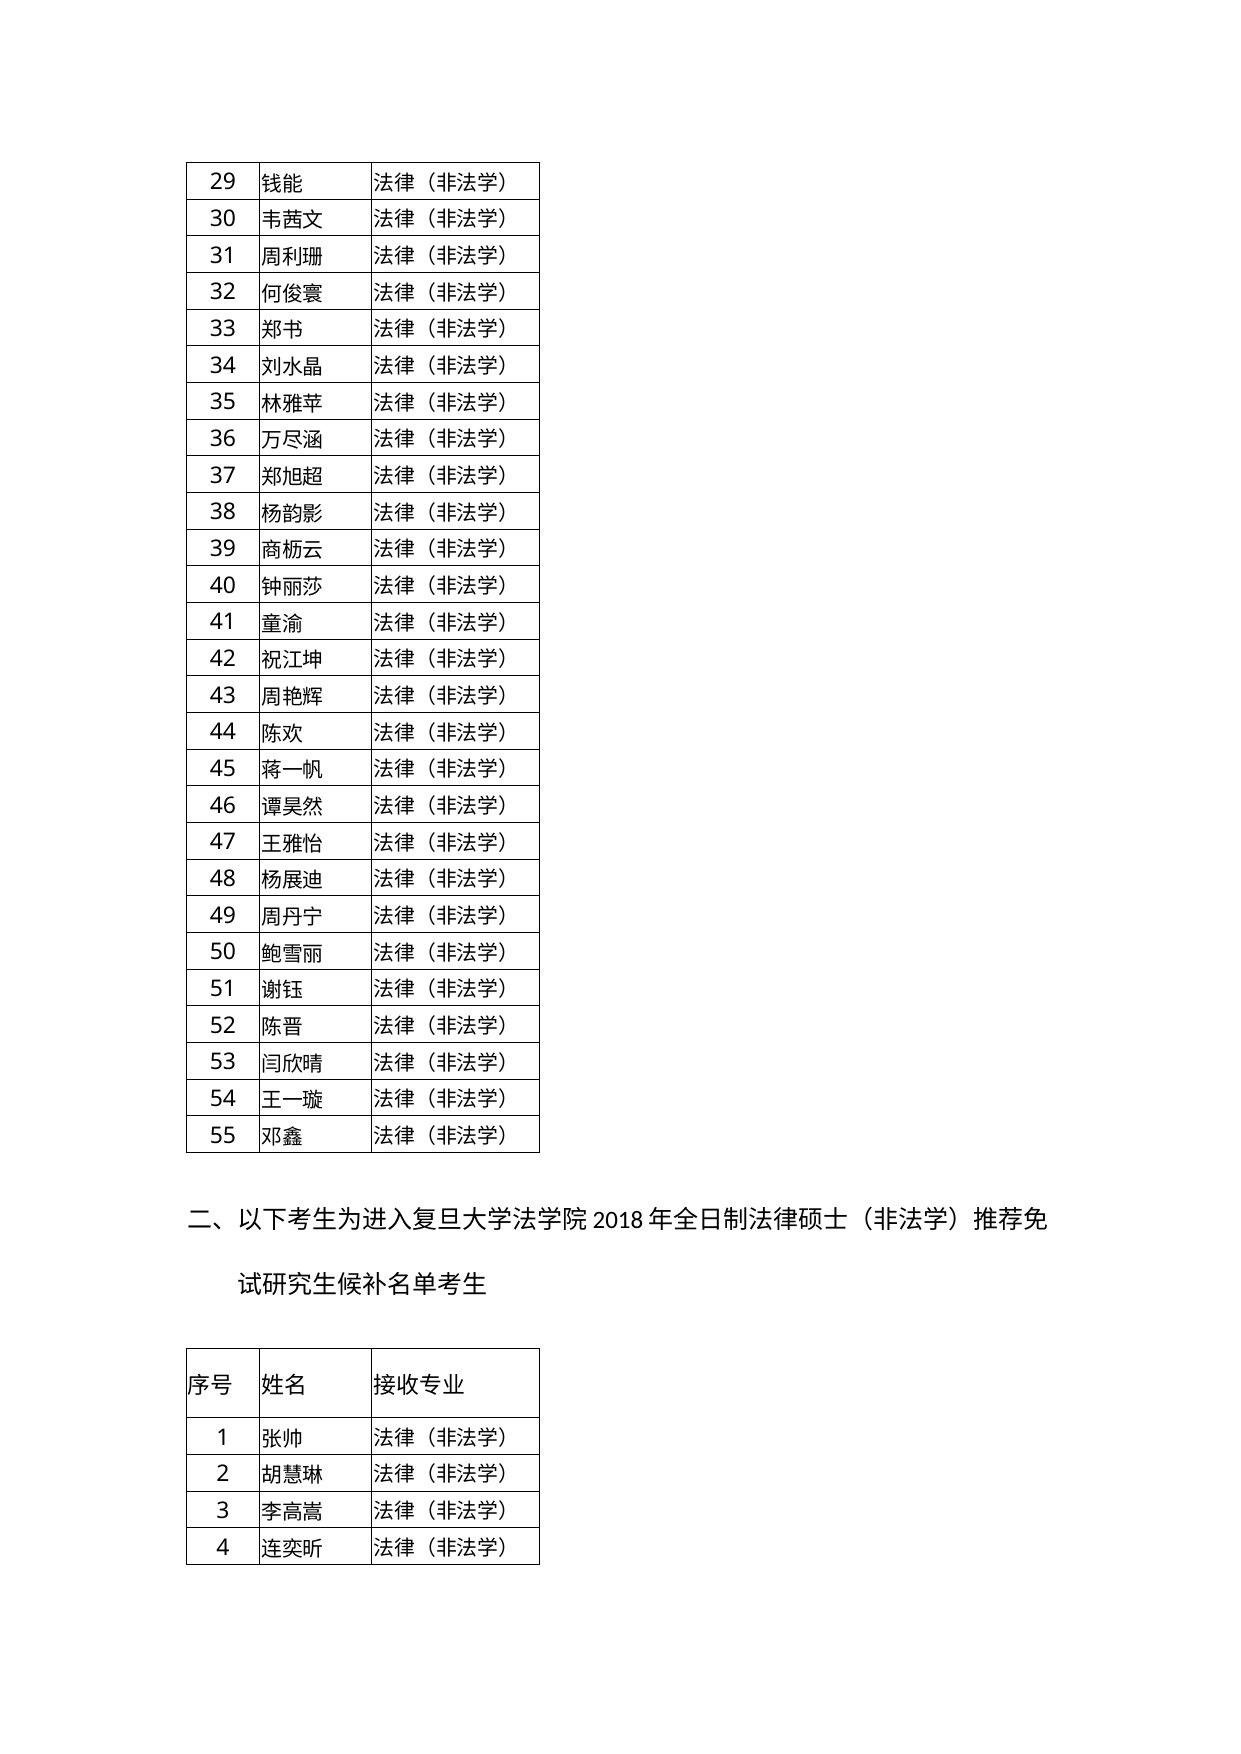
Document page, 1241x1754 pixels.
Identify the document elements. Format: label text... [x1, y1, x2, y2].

table_cell 何俊寰 [260, 273, 371, 309]
table_cell 1 [187, 1418, 259, 1454]
table_cell 韦茜文 [260, 200, 371, 235]
table_cell 刘水晶 [260, 346, 371, 382]
table_cell 44 [187, 713, 259, 749]
table_cell 法律（非法学） [372, 456, 539, 492]
table_cell 法律（非法学） [372, 860, 539, 895]
table_cell 连奕昕 [260, 1528, 371, 1564]
table_cell 法律（非法学） [372, 640, 539, 675]
table_header 序号 [187, 1349, 259, 1417]
table_cell 48 [187, 860, 259, 895]
table_cell 31 [187, 236, 259, 272]
table_cell 邓鑫 [260, 1116, 371, 1152]
table_cell 法律（非法学） [372, 1006, 539, 1042]
table_cell 法律（非法学） [372, 530, 539, 565]
table_cell 38 [187, 493, 259, 529]
table_cell 42 [187, 640, 259, 675]
table_cell 35 [187, 383, 259, 419]
table_cell 51 [187, 970, 259, 1005]
table_cell 法律（非法学） [372, 676, 539, 712]
table_cell 39 [187, 530, 259, 565]
table_cell 32 [187, 273, 259, 309]
table_cell 29 [187, 163, 259, 199]
table_cell 法律（非法学） [372, 750, 539, 785]
table_cell 46 [187, 786, 259, 822]
table_cell 鲍雪丽 [260, 933, 371, 969]
table_cell 法律（非法学） [372, 566, 539, 602]
table_cell 法律（非法学） [372, 970, 539, 1005]
table_cell 法律（非法学） [372, 163, 539, 199]
table_cell 法律（非法学） [372, 200, 539, 235]
table_cell 34 [187, 346, 259, 382]
table_cell 陈欢 [260, 713, 371, 749]
table_cell 商枥云 [260, 530, 371, 565]
table_cell 杨韵影 [260, 493, 371, 529]
table_cell 法律（非法学） [372, 420, 539, 455]
table_cell 50 [187, 933, 259, 969]
table_cell 周丹宁 [260, 896, 371, 932]
table_cell 33 [187, 310, 259, 345]
table_cell 法律（非法学） [372, 823, 539, 859]
table_cell 54 [187, 1080, 259, 1115]
table_cell 杨展迪 [260, 860, 371, 895]
table_cell 万尽涵 [260, 420, 371, 455]
table_cell 法律（非法学） [372, 346, 539, 382]
table_cell 法律（非法学） [372, 1418, 539, 1454]
table_cell 法律（非法学） [372, 1116, 539, 1152]
table_cell 王一璇 [260, 1080, 371, 1115]
table_cell 法律（非法学） [372, 713, 539, 749]
table_cell 法律（非法学） [372, 236, 539, 272]
table_cell 胡慧琳 [260, 1455, 371, 1491]
table_cell 谭昊然 [260, 786, 371, 822]
table_cell 47 [187, 823, 259, 859]
table_cell 法律（非法学） [372, 933, 539, 969]
table_cell 张帅 [260, 1418, 371, 1454]
table_cell 周艳辉 [260, 676, 371, 712]
table_cell 蒋一帆 [260, 750, 371, 785]
table_cell 法律（非法学） [372, 493, 539, 529]
table_cell 林雅苹 [260, 383, 371, 419]
table_cell 李高嵩 [260, 1492, 371, 1527]
table_cell 钱能 [260, 163, 371, 199]
table_cell 童渝 [260, 603, 371, 639]
table_cell 3 [187, 1492, 259, 1527]
table_cell 法律（非法学） [372, 383, 539, 419]
table_cell 40 [187, 566, 259, 602]
table_cell 法律（非法学） [372, 310, 539, 345]
table_cell 52 [187, 1006, 259, 1042]
table_cell 法律（非法学） [372, 896, 539, 932]
list 以下考生为进入复旦大学法学院2018年全日制法律硕士（非法学）推荐免试研究生候补名单考生 [187, 1186, 1053, 1316]
table_cell 45 [187, 750, 259, 785]
table_cell 郑书 [260, 310, 371, 345]
table_cell 郑旭超 [260, 456, 371, 492]
table_cell 法律（非法学） [372, 1528, 539, 1564]
table_cell 法律（非法学） [372, 273, 539, 309]
table_cell 法律（非法学） [372, 1080, 539, 1115]
table_cell 周利珊 [260, 236, 371, 272]
table_cell 王雅怡 [260, 823, 371, 859]
table_cell 55 [187, 1116, 259, 1152]
table_cell 法律（非法学） [372, 603, 539, 639]
table_cell 49 [187, 896, 259, 932]
table_cell 43 [187, 676, 259, 712]
table_cell 2 [187, 1455, 259, 1491]
table_cell 钟丽莎 [260, 566, 371, 602]
table_header 姓名 [260, 1349, 371, 1417]
table_cell 法律（非法学） [372, 1492, 539, 1527]
table_cell 法律（非法学） [372, 1455, 539, 1491]
table_cell 4 [187, 1528, 259, 1564]
table_cell 法律（非法学） [372, 786, 539, 822]
table_cell 陈晋 [260, 1006, 371, 1042]
table_cell 谢钰 [260, 970, 371, 1005]
table_header 接收专业 [372, 1349, 539, 1417]
table_cell 53 [187, 1043, 259, 1079]
table_cell 30 [187, 200, 259, 235]
table_cell 37 [187, 456, 259, 492]
table_cell 41 [187, 603, 259, 639]
table_cell 法律（非法学） [372, 1043, 539, 1079]
table_cell 36 [187, 420, 259, 455]
table_cell 祝江坤 [260, 640, 371, 675]
table_cell 闫欣晴 [260, 1043, 371, 1079]
